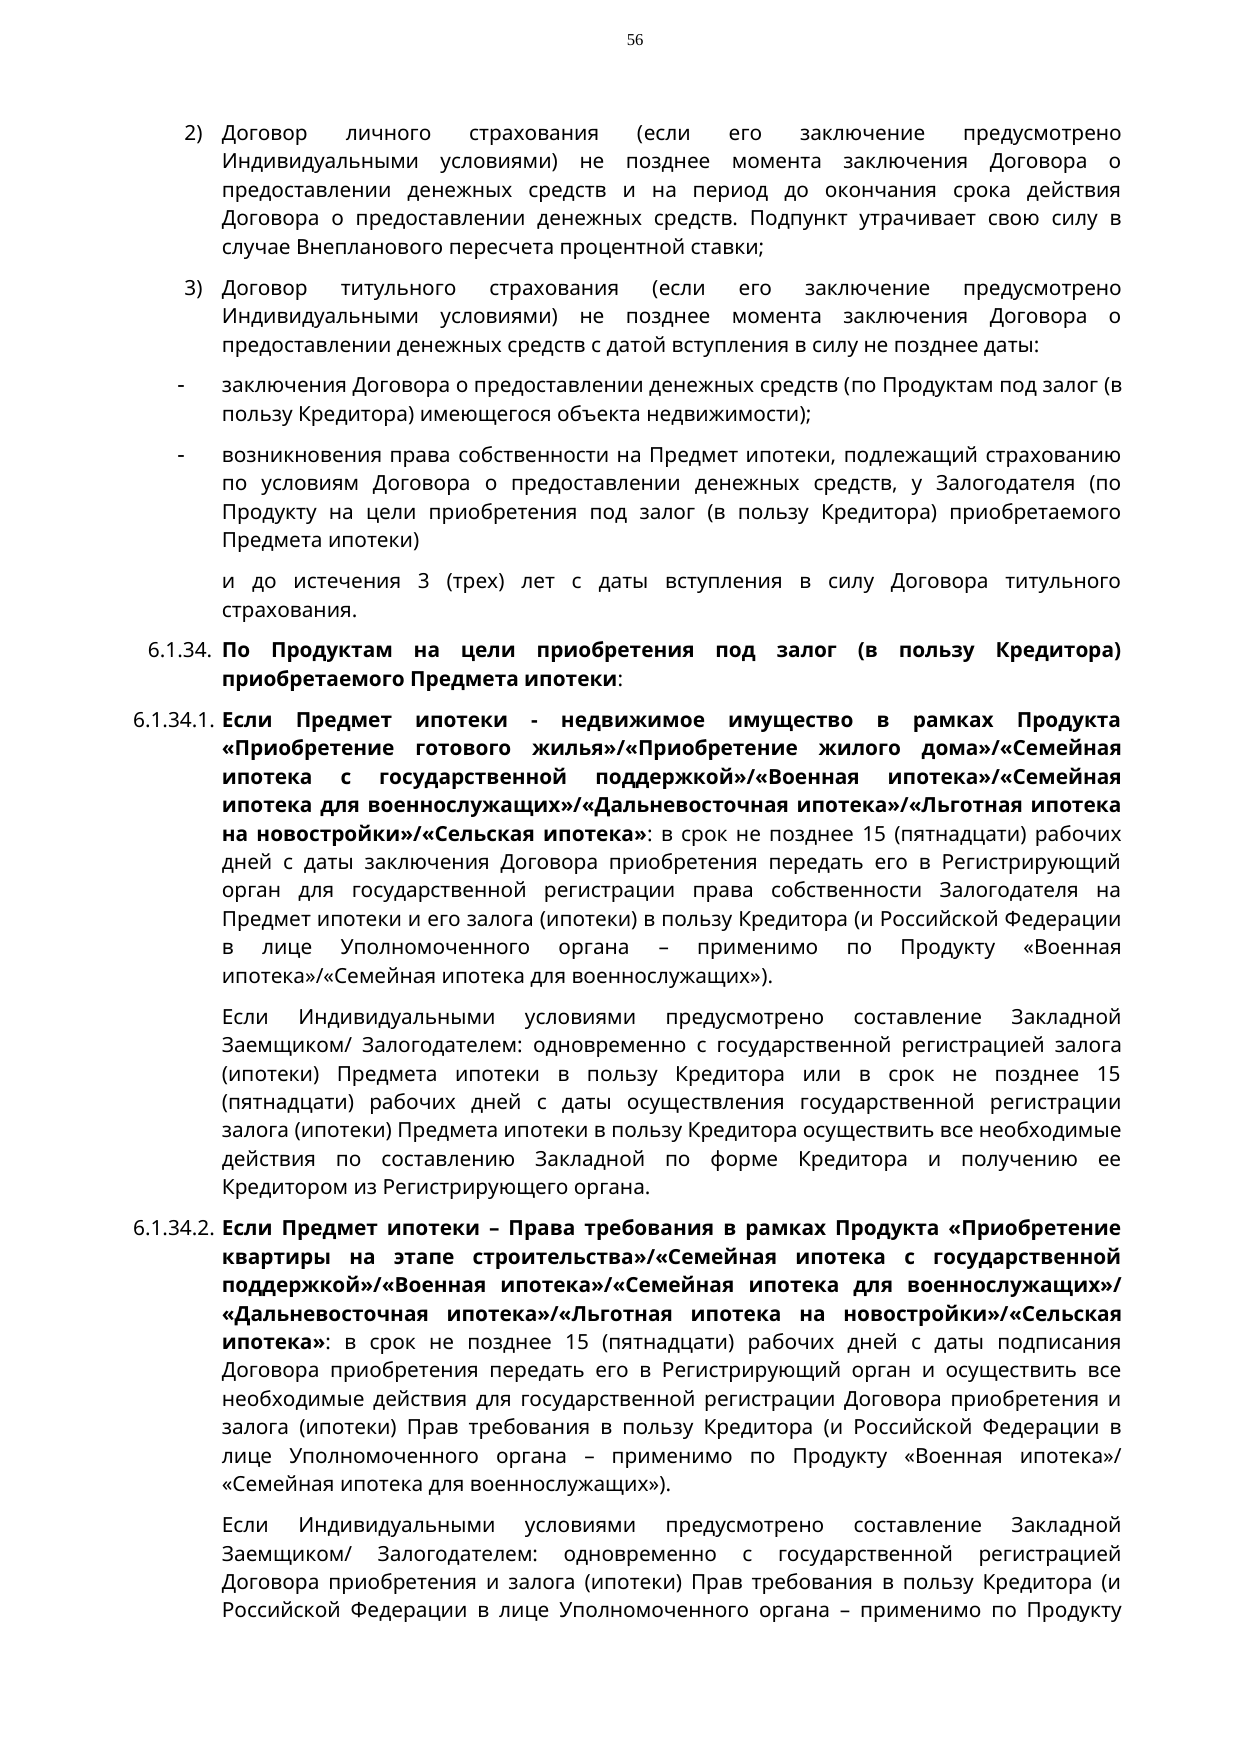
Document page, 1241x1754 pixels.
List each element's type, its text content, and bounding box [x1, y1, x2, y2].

list Договор титульного страхования (если его заключение предусмотрено Индивидуальными условиями) не позднее момента заключения Договора о предоставлении денежных средств c датой вступления в силу не позднее даты: [184, 273, 1122, 358]
list Если Предмет ипотеки - недвижимое имущество в рамках Продукта «Приобретение готового жилья»/«Приобретение жилого дома»/«Семейная ипотека с государственной поддержкой»/«Военная ипотека»/«Семейная ипотека для военнослужащих»/«Дальневосточная ипотека»/«Льготная ипотека на новостройки»/«Сельская ипотека»: в срок не позднее 15 (пятнадцати) рабочих дней с даты заключения Договора приобретения передать его в Регистрирующий орган для государственной регистрации права собственности Залогодателя на Предмет ипотеки и его залога (ипотеки) в пользу Кредитора (и Российской Федерации в лице Уполномоченного органа – применимо по Продукту «Военная ипотека»/«Семейная ипотека для военнослужащих»). [133, 705, 1122, 989]
list Договор личного страхования (если его заключение предусмотрено Индивидуальными условиями) не позднее момента заключения Договора о предоставлении денежных средств и на период до окончания срока действия Договора о предоставлении денежных средств. Подпункт утрачивает свою силу в случае Внепланового пересчета процентной ставки; [184, 118, 1122, 260]
list возникновения права собственности на Предмет ипотеки, подлежащий страхованию по условиям Договора о предоставлении денежных средств, у Залогодателя (по Продукту на цели приобретения под залог (в пользу Кредитора) приобретаемого Предмета ипотеки) [177, 440, 1122, 554]
list По Продуктам на цели приобретения под залог (в пользу Кредитора) приобретаемого Предмета ипотеки: [148, 636, 1122, 692]
text и до истечения 3 (трех) лет с даты вступления в силу Договора титульного страхования. [222, 566, 1122, 623]
list Если Индивидуальными условиями предусмотрено составление Закладной Заемщиком/ Залогодателем: одновременно с государственной регистрацией залога (ипотеки) Предмета ипотеки в пользу Кредитора или в срок не позднее 15 (пятнадцати) рабочих дней с даты осуществления государственной регистрации залога (ипотеки) Предмета ипотеки в пользу Кредитора осуществить все необходимые действия по составлению Закладной по форме Кредитора и получению ее Кредитором из Регистрирующего органа. [222, 1002, 1122, 1201]
list Если Предмет ипотеки – Права требования в рамках Продукта «Приобретение квартиры на этапе строительства»/«Семейная ипотека с государственной поддержкой»/«Военная ипотека»/«Семейная ипотека для военнослужащих»/ «Дальневосточная ипотека»/«Льготная ипотека на новостройки»/«Сельская ипотека»: в срок не позднее 15 (пятнадцати) рабочих дней с даты подписания Договора приобретения передать его в Регистрирующий орган и осуществить все необходимые действия для государственной регистрации Договора приобретения и залога (ипотеки) Прав требования в пользу Кредитора (и Российской Федерации в лице Уполномоченного органа – применимо по Продукту «Военная ипотека»/ «Семейная ипотека для военнослужащих»). [133, 1213, 1122, 1498]
list заключения Договора о предоставлении денежных средств (по Продуктам под залог (в пользу Кредитора) имеющегося объекта недвижимости); [177, 371, 1122, 427]
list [222, 1510, 1122, 1624]
